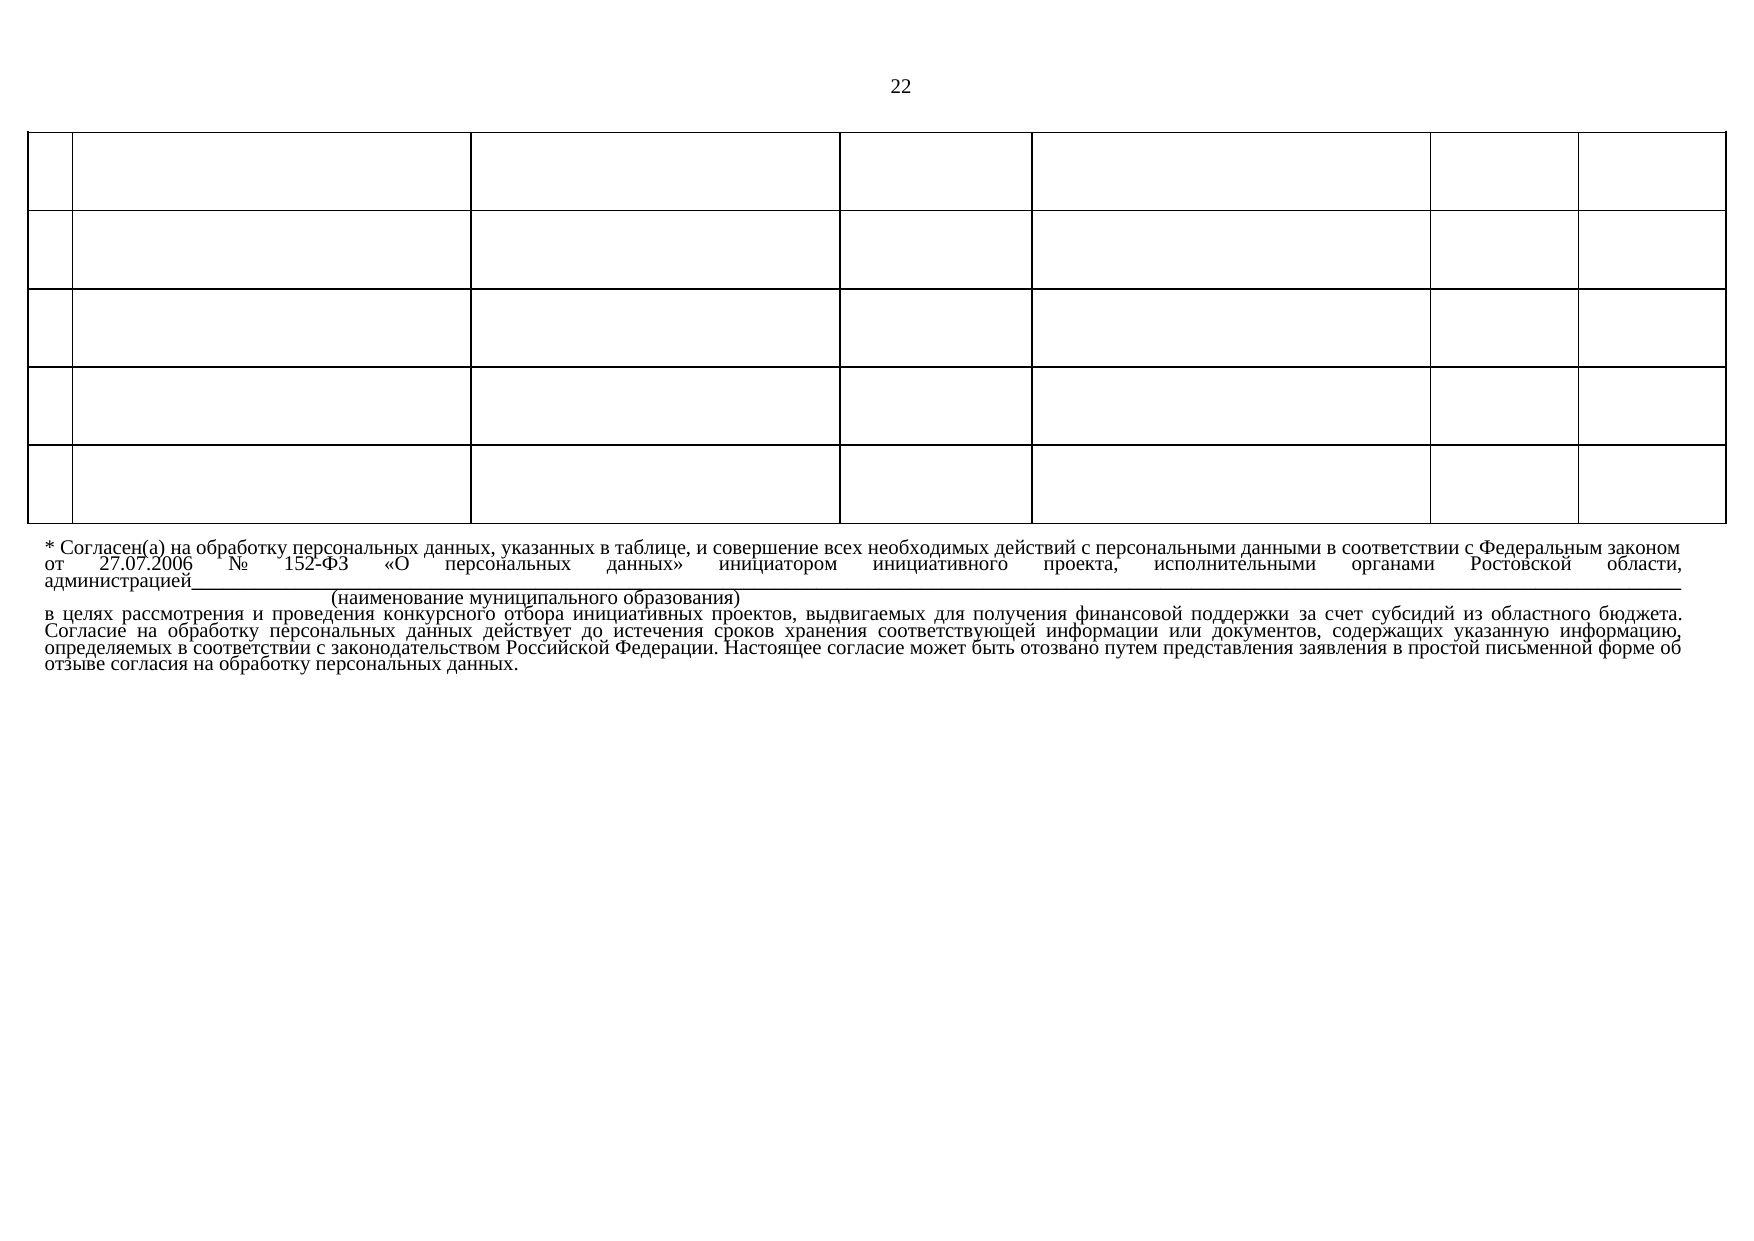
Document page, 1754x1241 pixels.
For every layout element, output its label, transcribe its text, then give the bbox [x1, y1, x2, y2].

table_cell [29, 290, 72, 366]
text * Согласен(а) на обработку персональных данных, указанных в таблице, и совершение всех необходимых действий с персональными данными в соответствии с Федеральным законом от 27.07.2006 № 152-ФЗ «О персональных данных» инициатором инициативного проекта, исполнительными органами Ростовской области, администрацией_______________________________________________________________________________________________________________________________________________ [44, 541, 1683, 591]
table_cell [1033, 446, 1430, 523]
table_cell [29, 446, 72, 523]
table_cell [472, 211, 839, 288]
table_cell [1579, 446, 1725, 523]
table_cell [1033, 211, 1430, 288]
table_cell [73, 211, 470, 288]
table_cell [841, 133, 1031, 210]
table_cell [472, 446, 839, 523]
table_cell [1033, 133, 1430, 210]
table_cell [472, 133, 839, 210]
table_cell [1579, 133, 1725, 210]
table_cell [73, 368, 470, 444]
table_cell [73, 446, 470, 523]
table_cell [1579, 290, 1725, 366]
table_cell [29, 368, 72, 444]
table_cell [472, 290, 839, 366]
table_cell [841, 368, 1031, 444]
table_cell [73, 133, 470, 210]
table_cell [1431, 211, 1578, 288]
table_cell [1431, 133, 1578, 210]
text (наименование муниципального образования) [44, 591, 1683, 607]
table_cell [1431, 368, 1578, 444]
table_cell [472, 368, 839, 444]
table_cell [1431, 290, 1578, 366]
table_cell [841, 211, 1031, 288]
text в целях рассмотрения и проведения конкурсного отбора инициативных проектов, выдвигаемых для получения финансовой поддержки за счет субсидий из областного бюджета. Согласие на обработку персональных данных действует до истечения сроков хранения соответствующей информации или документов, содержащих указанную информацию, определяемых в соответствии с законодательством Российской Федерации. Настоящее согласие может быть отозвано путем представления заявления в простой письменной форме об отзыве согласия на обработку персональных данных. [44, 607, 1683, 674]
table_cell [841, 290, 1031, 366]
table_cell [841, 446, 1031, 523]
table_cell [1431, 446, 1578, 523]
table_cell [1579, 211, 1725, 288]
table_cell [1579, 368, 1725, 444]
table_cell [1033, 290, 1430, 366]
table_cell [29, 133, 72, 210]
table_cell [73, 290, 470, 366]
table_cell [29, 211, 72, 288]
table_cell [1033, 368, 1430, 444]
